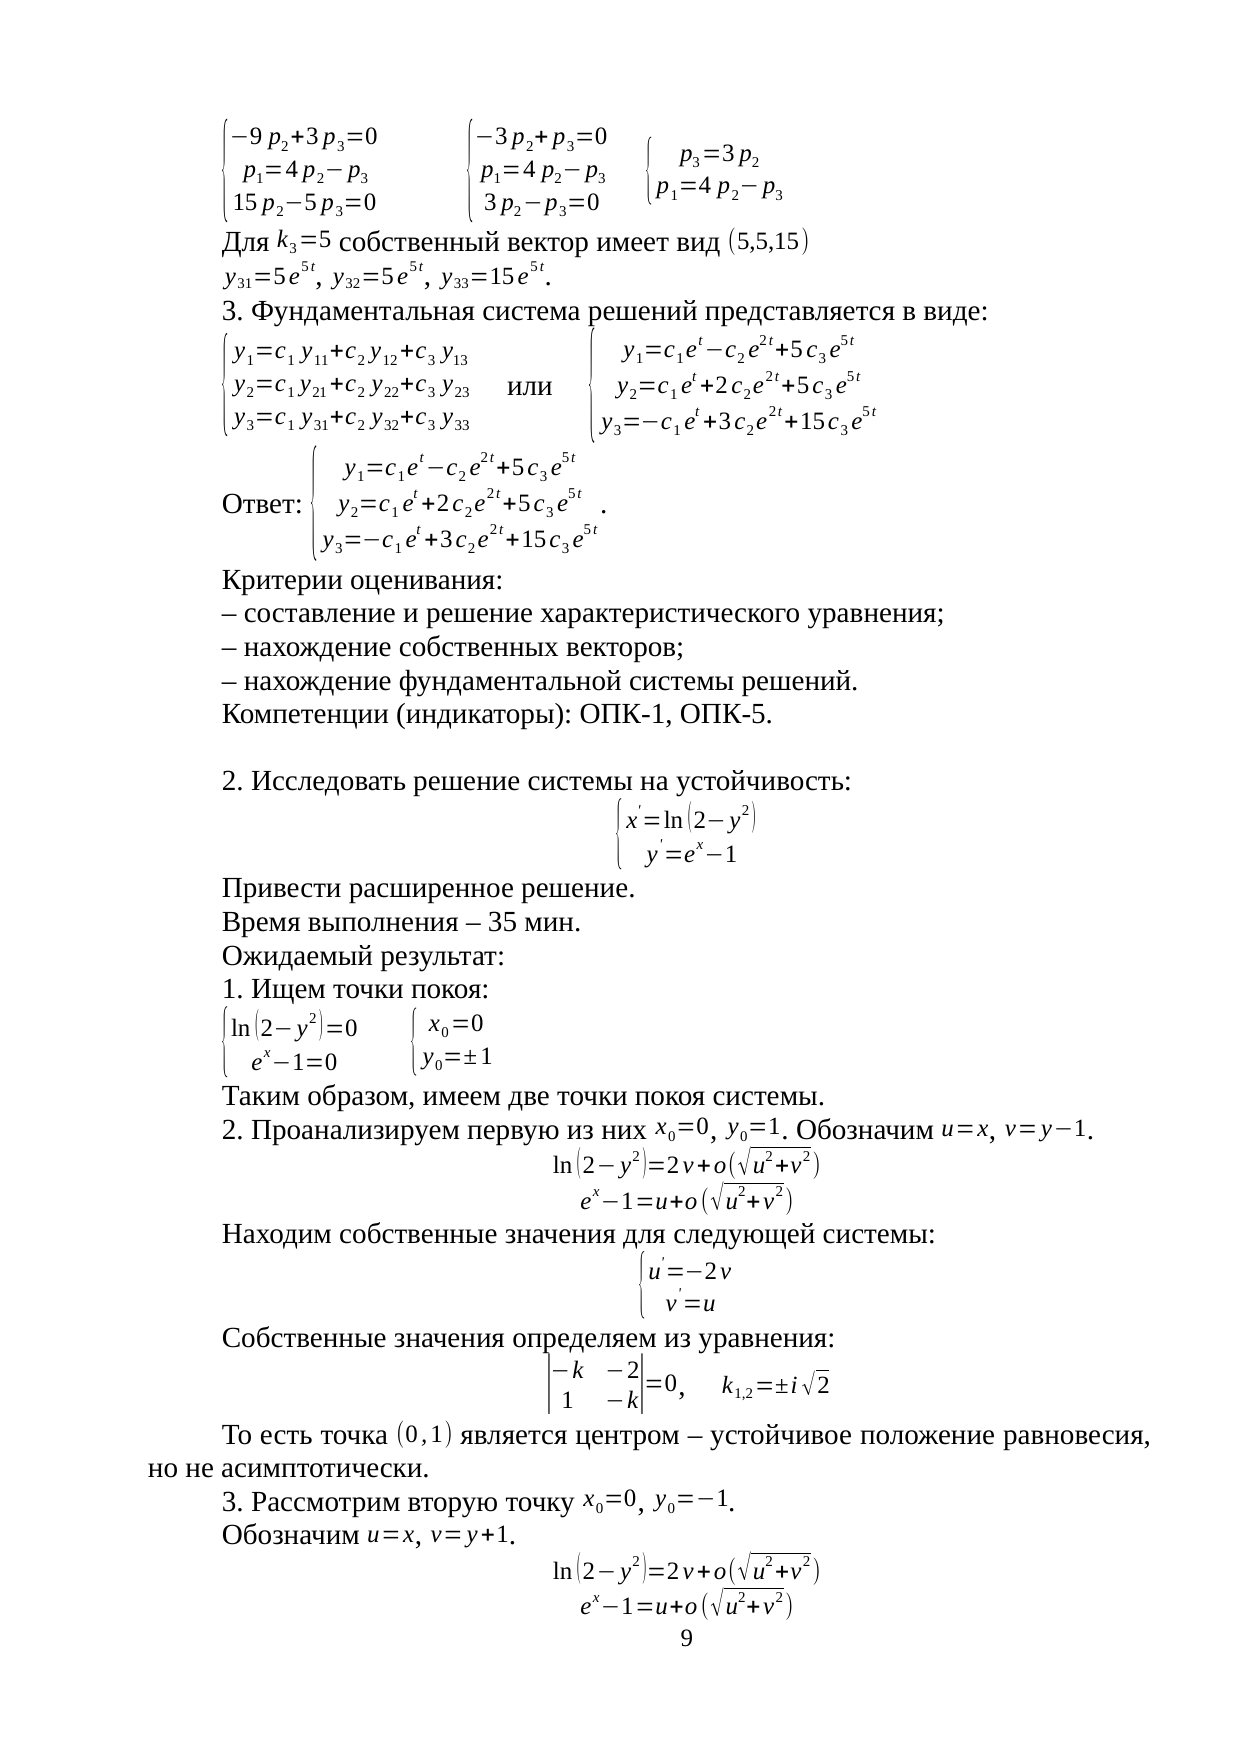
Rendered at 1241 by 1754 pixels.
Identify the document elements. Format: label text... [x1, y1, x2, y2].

text Привести расширенное решение. [148, 871, 1152, 904]
text , [148, 1353, 1152, 1417]
text , , . [148, 258, 1152, 293]
text 1. Ищем точки покоя: [148, 971, 1152, 1005]
text Время выполнения – 35 мин. [148, 904, 1152, 938]
text 2. Исследовать решение системы на устойчивость: [148, 763, 1152, 797]
text Находим собственные значения для следующей системы: [148, 1216, 1152, 1250]
text 3. Рассмотрим вторую точку , . [148, 1484, 1152, 1517]
text Обозначим , . [148, 1517, 1152, 1551]
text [148, 1320, 1152, 1353]
text Компетенции (индикаторы): ОПК-1, ОПК-5. [148, 696, 1152, 730]
text То есть точка является центром – устойчивое положение равновесия, но не асимптотически. [148, 1417, 1152, 1484]
text Критерии оценивания: [148, 562, 1152, 596]
text Таким образом, имеем две точки покоя системы. [148, 1078, 1152, 1112]
text Ожидаемый результат: [148, 938, 1152, 971]
text 3. Фундаментальная система решений представляется в виде: [148, 293, 1152, 326]
text – нахождение фундаментальной системы решений. [148, 663, 1152, 696]
text или [148, 326, 1152, 444]
text – нахождение собственных векторов; [148, 629, 1152, 663]
text 2. Проанализируем первую из них , . Обозначим , . [148, 1112, 1152, 1146]
text Для собственный вектор имеет вид [148, 224, 1152, 258]
text Ответ: . [148, 444, 1152, 562]
text – составление и решение характеристического уравнения; [148, 596, 1152, 629]
